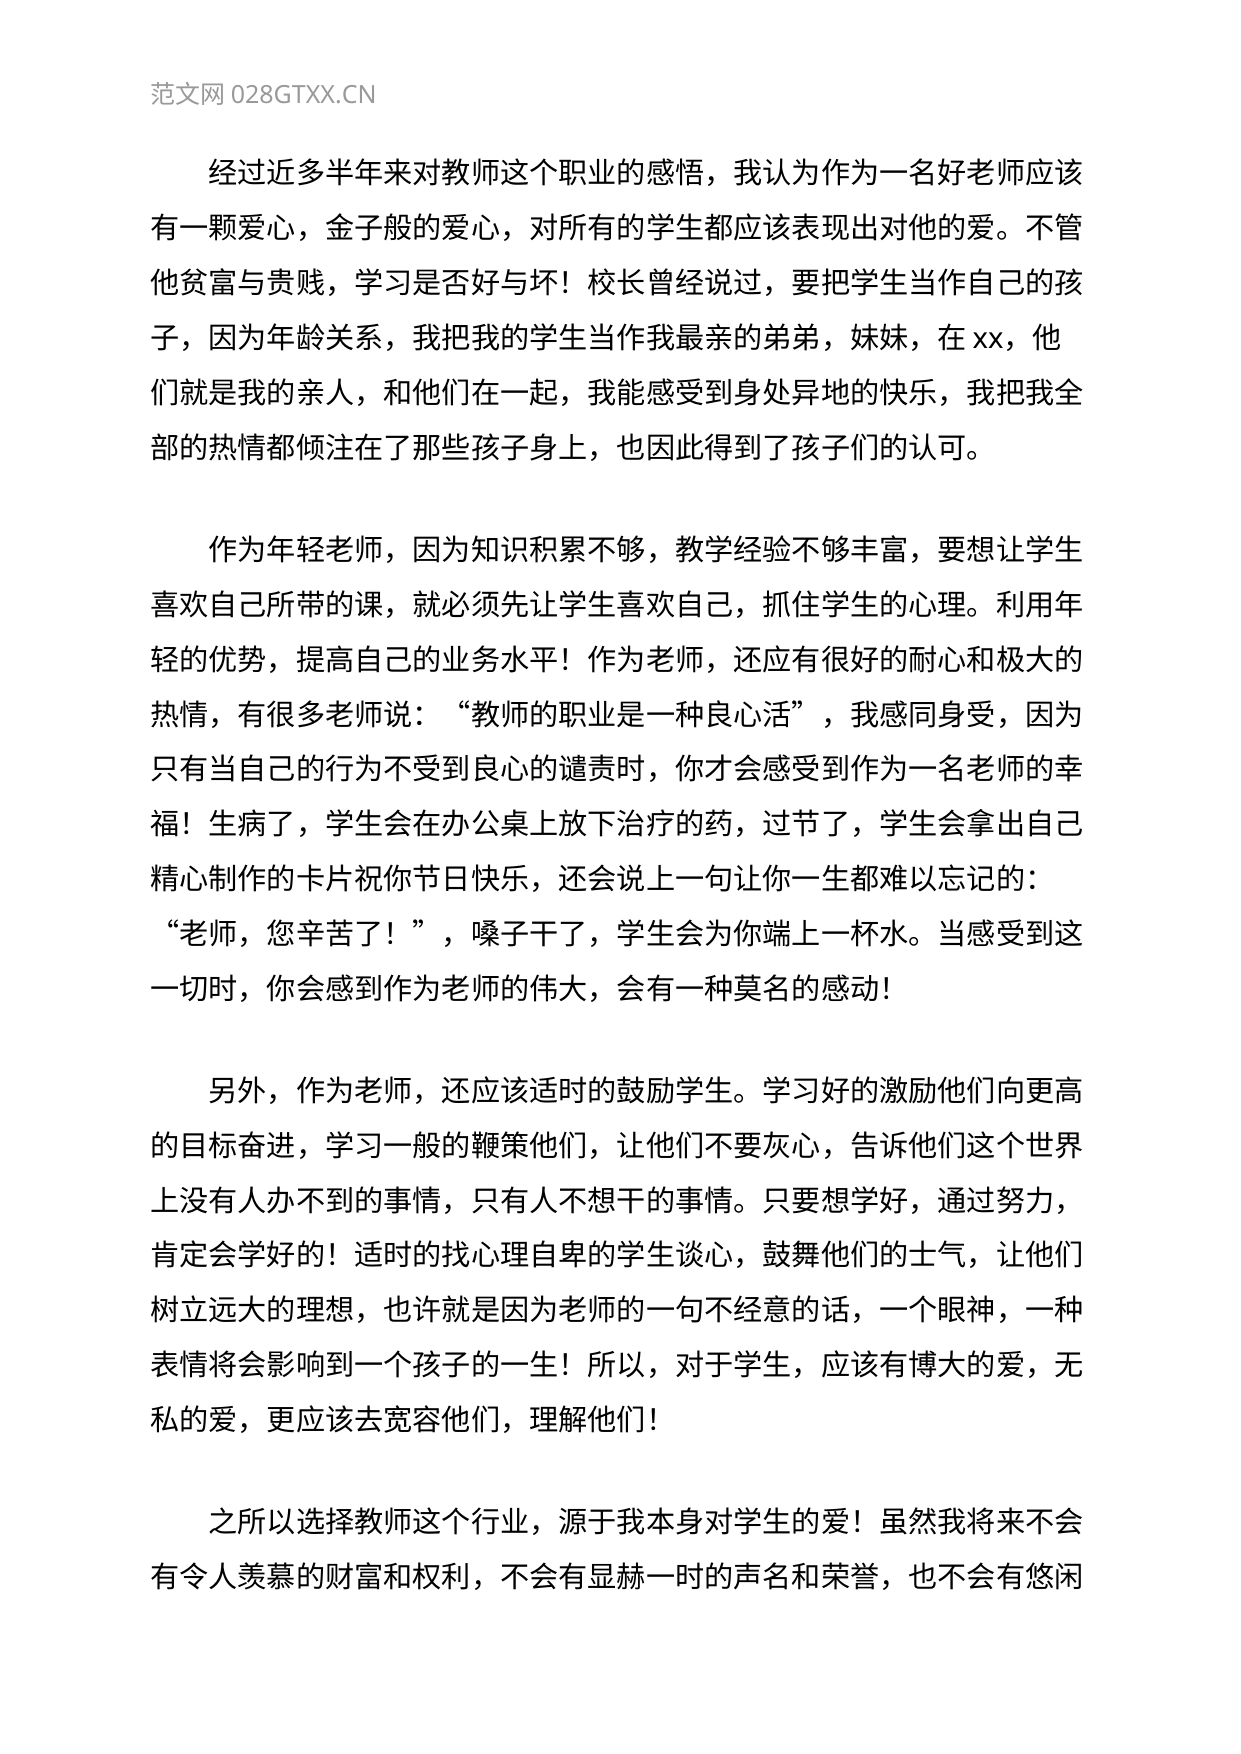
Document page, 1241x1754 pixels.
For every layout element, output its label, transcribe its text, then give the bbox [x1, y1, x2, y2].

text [150, 1498, 1090, 1596]
text 经过近多半年来对教师这个职业的感悟，我认为作为一名好老师应该有一颗爱心，金子般的爱心，对所有的学生都应该表现出对他的爱。不管他贫富与贵贱，学习是否好与坏！校长曾经说过，要把学生当作自己的孩子，因为年龄关系，我把我的学生当作我最亲的弟弟，妹妹，在xx，他们就是我的亲人，和他们在一起，我能感受到身处异地的快乐，我把我全部的热情都倾注在了那些孩子身上，也因此得到了孩子们的认可。 [150, 150, 1090, 467]
text 另外，作为老师，还应该适时的鼓励学生。学习好的激励他们向更高的目标奋进，学习一般的鞭策他们，让他们不要灰心，告诉他们这个世界上没有人办不到的事情，只有人不想干的事情。只要想学好，通过努力，肯定会学好的！适时的找心理自卑的学生谈心，鼓舞他们的士气，让他们树立远大的理想，也许就是因为老师的一句不经意的话，一个眼神，一种表情将会影响到一个孩子的一生！所以，对于学生，应该有博大的爱，无私的爱，更应该去宽容他们，理解他们！ [150, 1067, 1090, 1439]
text 作为年轻老师，因为知识积累不够，教学经验不够丰富，要想让学生喜欢自己所带的课，就必须先让学生喜欢自己，抓住学生的心理。利用年轻的优势，提高自己的业务水平！作为老师，还应有很好的耐心和极大的热情，有很多老师说：“教师的职业是一种良心活”，我感同身受，因为只有当自己的行为不受到良心的谴责时，你才会感受到作为一名老师的幸福！生病了，学生会在办公桌上放下治疗的药，过节了，学生会拿出自己精心制作的卡片祝你节日快乐，还会说上一句让你一生都难以忘记的：“老师，您辛苦了！”，嗓子干了，学生会为你端上一杯水。当感受到这一切时，你会感到作为老师的伟大，会有一种莫名的感动！ [150, 526, 1090, 1008]
